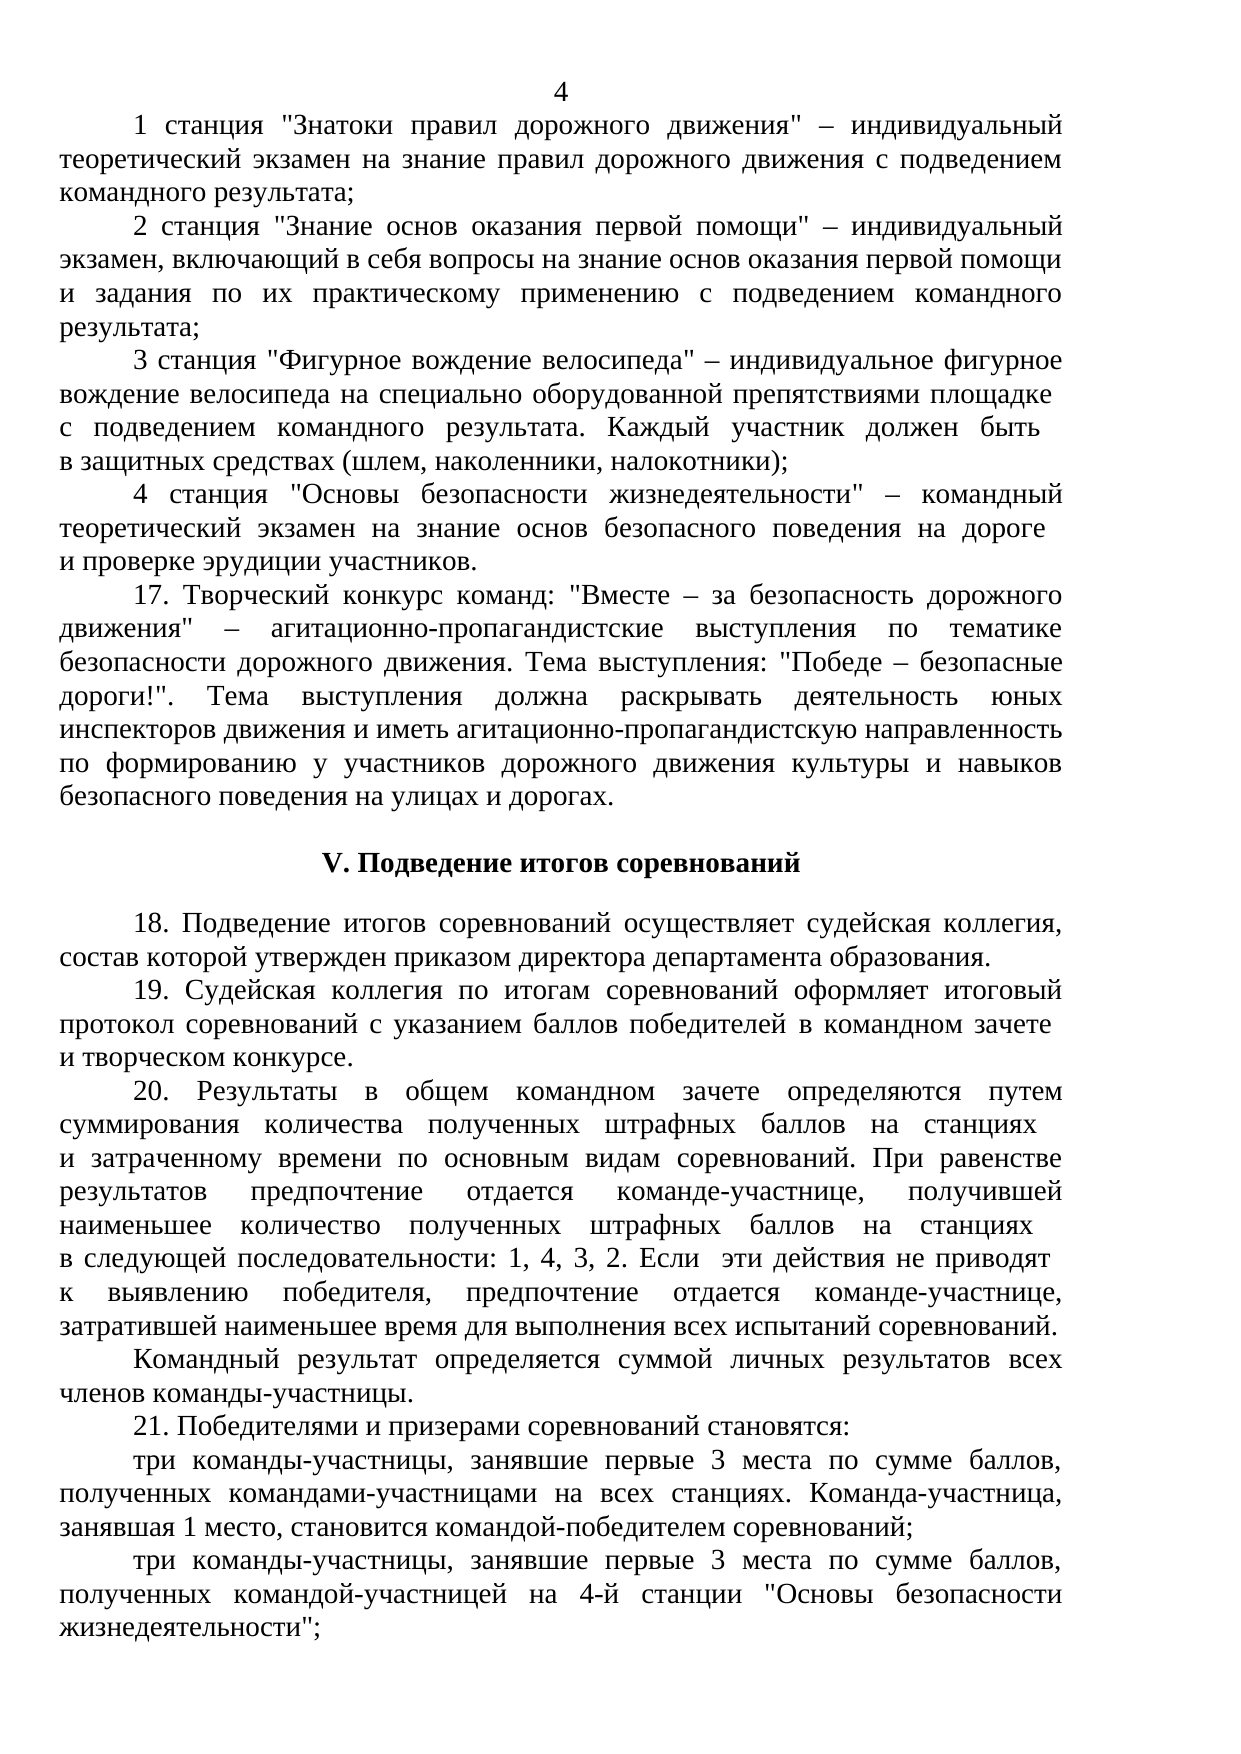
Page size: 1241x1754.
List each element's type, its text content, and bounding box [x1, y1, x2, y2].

text V. Подведение итогов соревнований [59, 845, 1063, 879]
text три команды-участницы, занявшие первые 3 места по сумме баллов, полученных командами-участницами на всех станциях. Команда-участница, занявшая 1 место, становится командой-победителем соревнований; [59, 1442, 1063, 1542]
text 4 станция "Основы безопасности жизнедеятельности" – командный теоретический экзамен на знание основ безопасного поведения на дороге и проверке эрудиции участников. [59, 476, 1063, 577]
text Командный результат определяется суммой личных результатов всех членов команды-участницы. [59, 1341, 1063, 1408]
text 17. Творческий конкурс команд: "Вместе – за безопасность дорожного движения" – агитационно-пропагандистские выступления по тематике безопасности дорожного движения. Тема выступления: "Победе – безопасные дороги!". Тема выступления должна раскрывать деятельность юных инспекторов движения и иметь агитационно-пропагандистскую направленность по формированию у участников дорожного движения культуры и навыков безопасного поведения на улицах и дорогах. [59, 577, 1063, 812]
text 3 станция "Фигурное вождение велосипеда" – индивидуальное фигурное вождение велосипеда на специально оборудованной препятствиями площадке с подведением командного результата. Каждый участник должен быть в защитных средствах (шлем, наколенники, налокотники); [59, 342, 1063, 476]
text 1 станция "Знатоки правил дорожного движения" – индивидуальный теоретический экзамен на знание правил дорожного движения с подведением командного результата; [59, 107, 1063, 208]
text три команды-участницы, занявшие первые 3 места по сумме баллов, полученных командой-участницей на 4-й станции "Основы безопасности жизнедеятельности"; [59, 1542, 1063, 1643]
text 18. Подведение итогов соревнований осуществляет судейская коллегия, состав которой утвержден приказом директора департамента образования. [59, 905, 1063, 972]
text 19. Судейская коллегия по итогам соревнований оформляет итоговый протокол соревнований с указанием баллов победителей в командном зачете и творческом конкурсе. [59, 972, 1063, 1073]
text 20. Результаты в общем командном зачете определяются путем суммирования количества полученных штрафных баллов на станциях и затраченному времени по основным видам соревнований. При равенстве результатов предпочтение отдается команде-участнице, получившей наименьшее количество полученных штрафных баллов на станциях в следующей последовательности: 1, 4, 3, 2. Если эти действия не приводят к выявлению победителя, предпочтение отдается команде-участнице, затратившей наименьшее время для выполнения всех испытаний соревнований. [59, 1073, 1063, 1341]
text 2 станция "Знание основ оказания первой помощи" – индивидуальный экзамен, включающий в себя вопросы на знание основ оказания первой помощи [59, 208, 1063, 275]
text 21. Победителями и призерами соревнований становятся: [59, 1408, 1063, 1442]
text и задания по их практическому применению с подведением командного результата; [59, 275, 1063, 342]
